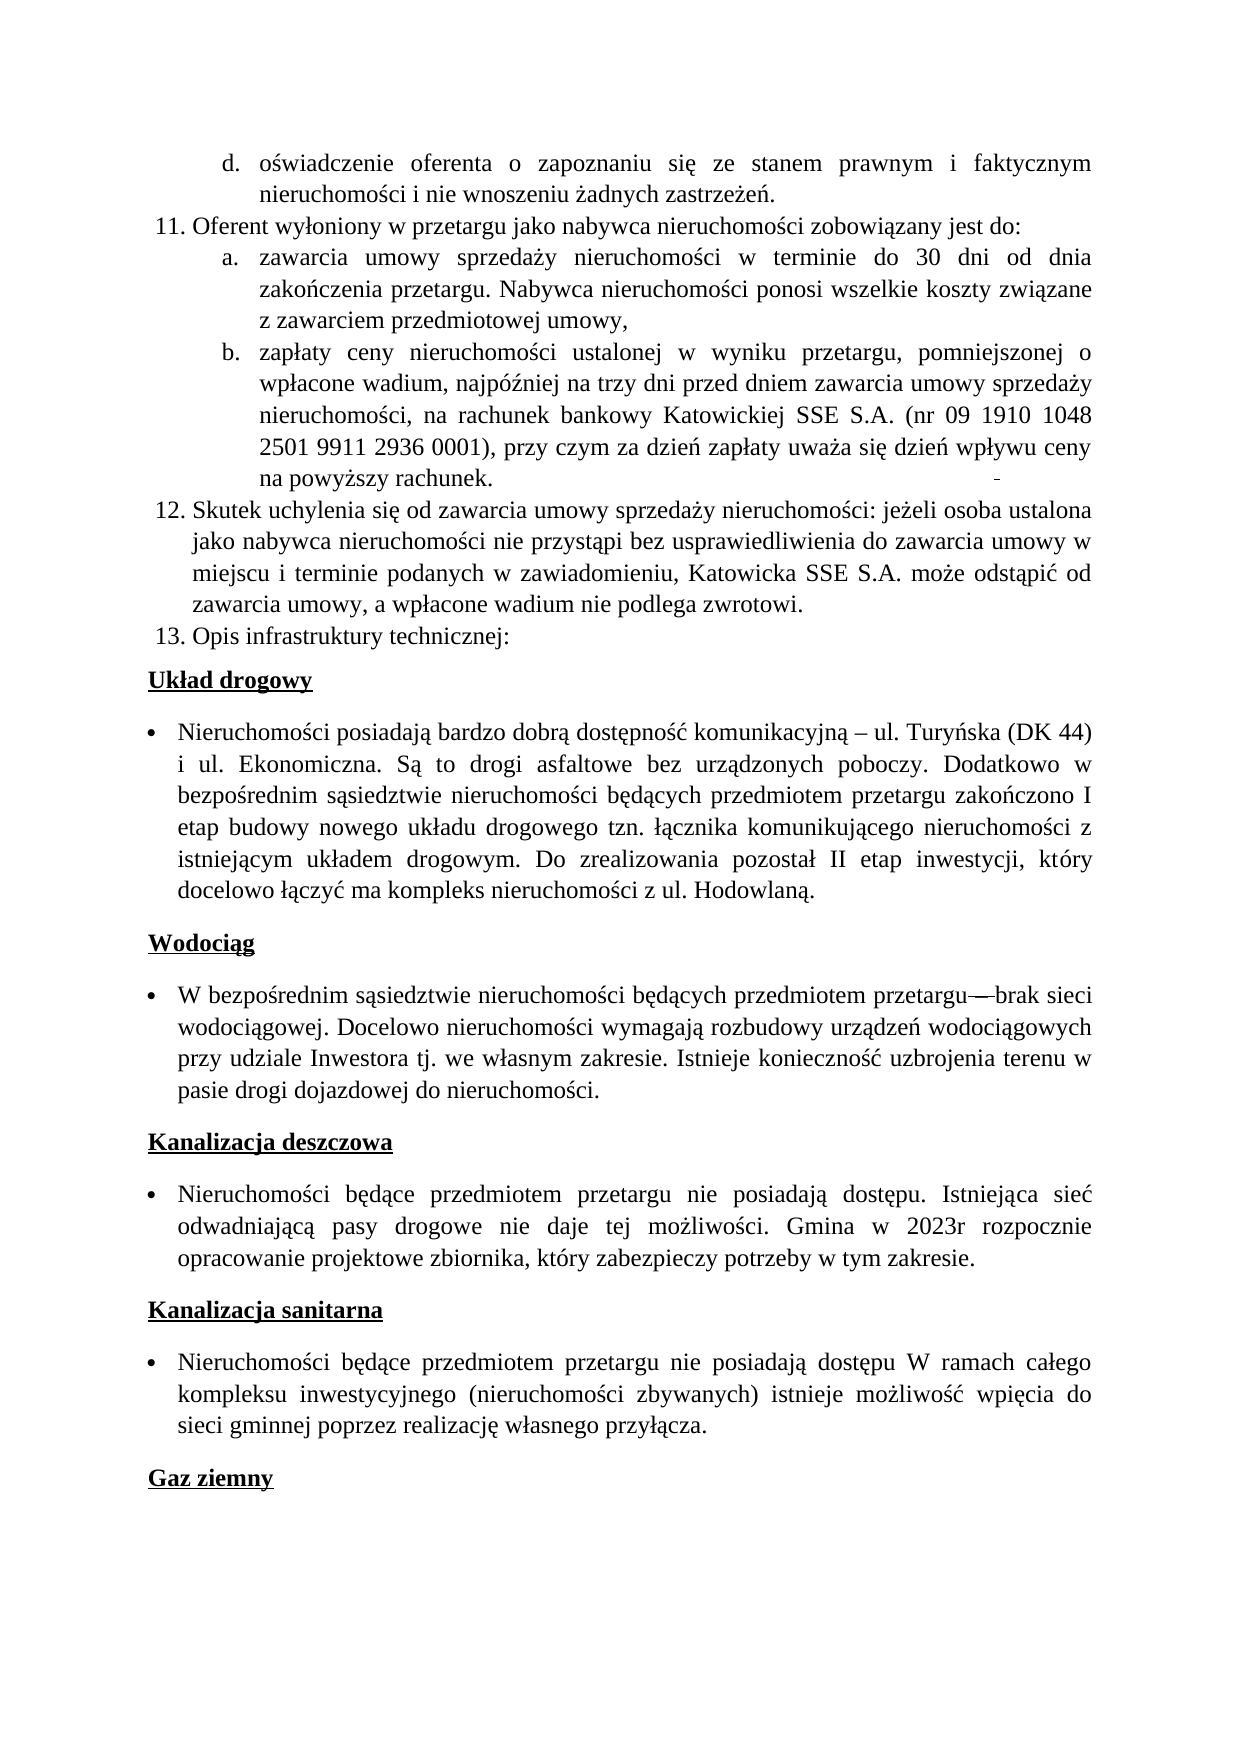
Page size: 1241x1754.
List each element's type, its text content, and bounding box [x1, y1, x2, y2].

list zawarcia umowy sprzedaży nieruchomości w terminie do 30 dni od dnia zakończenia przetargu. Nabywca nieruchomości ponosi wszelkie koszty związane z zawarciem przedmiotowej umowy, [222, 242, 1093, 334]
list Oferent wyłoniony w przetargu jako nabywca nieruchomości zobowiązany jest do: [154, 211, 1093, 239]
list W bezpośrednim sąsiedztwie nieruchomości będących przedmiotem przetargu – brak sieci wodociągowej. Docelowo nieruchomości wymagają rozbudowy urządzeń wodociągowych przy udziale Inwestora tj. we własnym zakresie. Istnieje konieczność uzbrojenia terenu w pasie drogi dojazdowej do nieruchomości. [148, 980, 1093, 1103]
text Układ drogowy [148, 665, 1093, 694]
list oświadczenie oferenta o zapoznaniu się ze stanem prawnym i faktycznym nieruchomości i nie wnoszeniu żadnych zastrzeżeń. [222, 148, 1093, 208]
list Nieruchomości będące przedmiotem przetargu nie posiadają dostępu. Istniejąca sieć odwadniającą pasy drogowe nie daje tej możliwości. Gmina w 2023r rozpocznie opracowanie projektowe zbiornika, który zabezpieczy potrzeby w tym zakresie. [148, 1179, 1093, 1271]
list Opis infrastruktury technicznej: [154, 621, 1093, 650]
list Nieruchomości posiadają bardzo dobrą dostępność komunikacyjną – ul. Turyńska (DK 44) i ul. Ekonomiczna. Są to drogi asfaltowe bez urządzonych poboczy. Dodatkowo w bezpośrednim sąsiedztwie nieruchomości będących przedmiotem przetargu zakończono I etap budowy nowego układu drogowego tzn. łącznika komunikującego nieruchomości z istniejącym układem drogowym. Do zrealizowania pozostał II etap inwestycji, który docelowo łączyć ma kompleks nieruchomości z ul. Hodowlaną. [148, 717, 1093, 904]
text Kanalizacja deszczowa [148, 1127, 1093, 1156]
list Skutek uchylenia się od zawarcia umowy sprzedaży nieruchomości: jeżeli osoba ustalona jako nabywca nieruchomości nie przystąpi bez usprawiedliwienia do zawarcia umowy w miejscu i terminie podanych w zawiadomieniu, Katowicka SSE S.A. może odstąpić od zawarcia umowy, a wpłacone wadium nie podlega zwrotowi. [154, 495, 1093, 618]
text Wodociąg [148, 928, 1093, 956]
list zapłaty ceny nieruchomości ustalonej w wyniku przetargu, pomniejszonej o wpłacone wadium, najpóźniej na trzy dni przed dniem zawarcia umowy sprzedaży nieruchomości, na rachunek bankowy Katowickiej SSE S.A. (nr 09 1910 1048 2501 9911 2936 0001), przy czym za dzień zapłaty uważa się dzień wpływu ceny na powyższy rachunek.wy przeniesienia prawa własności nieruchomości. [222, 337, 1093, 492]
text Gaz ziemny [148, 1463, 1093, 1492]
text Kanalizacja sanitarna [148, 1295, 1093, 1324]
list Nieruchomości będące przedmiotem przetargu nie posiadają dostępu W ramach całego kompleksu inwestycyjnego (nieruchomości zbywanych) istnieje możliwość wpięcia do sieci gminnej poprzez realizację własnego przyłącza. [148, 1347, 1093, 1439]
